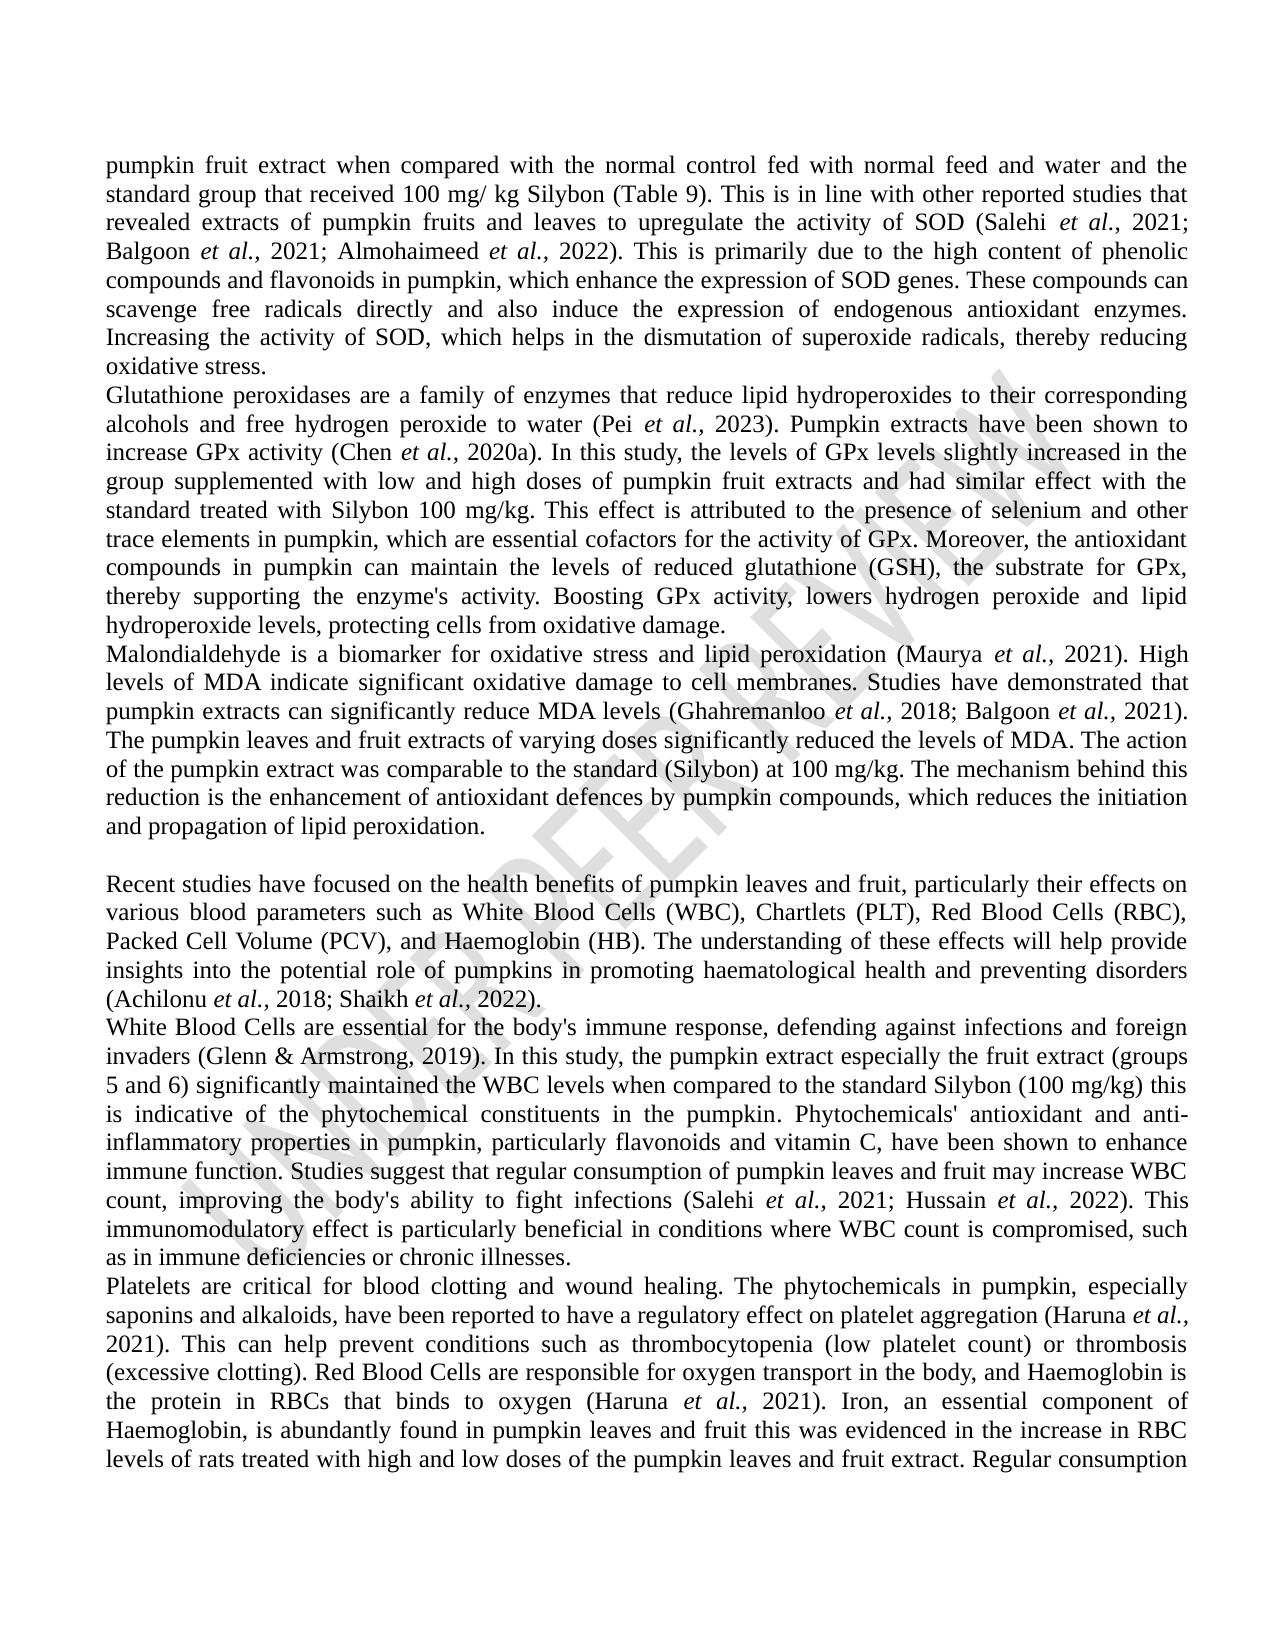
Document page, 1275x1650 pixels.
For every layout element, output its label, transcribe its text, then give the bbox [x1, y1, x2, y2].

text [106, 1271, 1189, 1472]
text Recent studies have focused on the health benefits of pumpkin leaves and fruit, particularly their effects on various blood parameters such as White Blood Cells (WBC), Chartlets (PLT), Red Blood Cells (RBC), Packed Cell Volume (PCV), and Haemoglobin (HB). The understanding of these effects will help provide insights into the potential role of pumpkins in promoting haematological health and preventing disorders (Achilonu et al., 2018; Shaikh et al., 2022). [106, 869, 1189, 1012]
text White Blood Cells are essential for the body's immune response, defending against infections and foreign invaders (Glenn & Armstrong, 2019). In this study, the pumpkin extract especially the fruit extract (groups 5 and 6) significantly maintained the WBC levels when compared to the standard Silybon (100 mg/kg) this is indicative of the phytochemical constituents in the pumpkin. Phytochemicals' antioxidant and anti-inflammatory properties in pumpkin, particularly flavonoids and vitamin C, have been shown to enhance immune function. Studies suggest that regular consumption of pumpkin leaves and fruit may increase WBC count, improving the body's ability to fight infections (Salehi et al., 2021; Hussain et al., 2022). This immunomodulatory effect is particularly beneficial in conditions where WBC count is compromised, such as in immune deficiencies or chronic illnesses. [106, 1012, 1189, 1271]
text Malondialdehyde is a biomarker for oxidative stress and lipid peroxidation (Maurya et al., 2021). High levels of MDA indicate significant oxidative damage to cell membranes. Studies have demonstrated that pumpkin extracts can significantly reduce MDA levels (Ghahremanloo et al., 2018; Balgoon et al., 2021). The pumpkin leaves and fruit extracts of varying doses significantly reduced the levels of MDA. The action of the pumpkin extract was comparable to the standard (Silybon) at 100 mg/kg. The mechanism behind this reduction is the enhancement of antioxidant defences by pumpkin compounds, which reduces the initiation and propagation of lipid peroxidation. [106, 639, 1189, 840]
text Glutathione peroxidases are a family of enzymes that reduce lipid hydroperoxides to their corresponding alcohols and free hydrogen peroxide to water (Pei et al., 2023). Pumpkin extracts have been shown to increase GPx activity (Chen et al., 2020a). In this study, the levels of GPx levels slightly increased in the group supplemented with low and high doses of pumpkin fruit extracts and had similar effect with the standard treated with Silybon 100 mg/kg. This effect is attributed to the presence of selenium and other trace elements in pumpkin, which are essential cofactors for the activity of GPx. Moreover, the antioxidant compounds in pumpkin can maintain the levels of reduced glutathione (GSH), the substrate for GPx, thereby supporting the enzyme's activity. Boosting GPx activity, lowers hydrogen peroxide and lipid hydroperoxide levels, protecting cells from oxidative damage. [106, 380, 1189, 639]
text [106, 150, 1189, 380]
